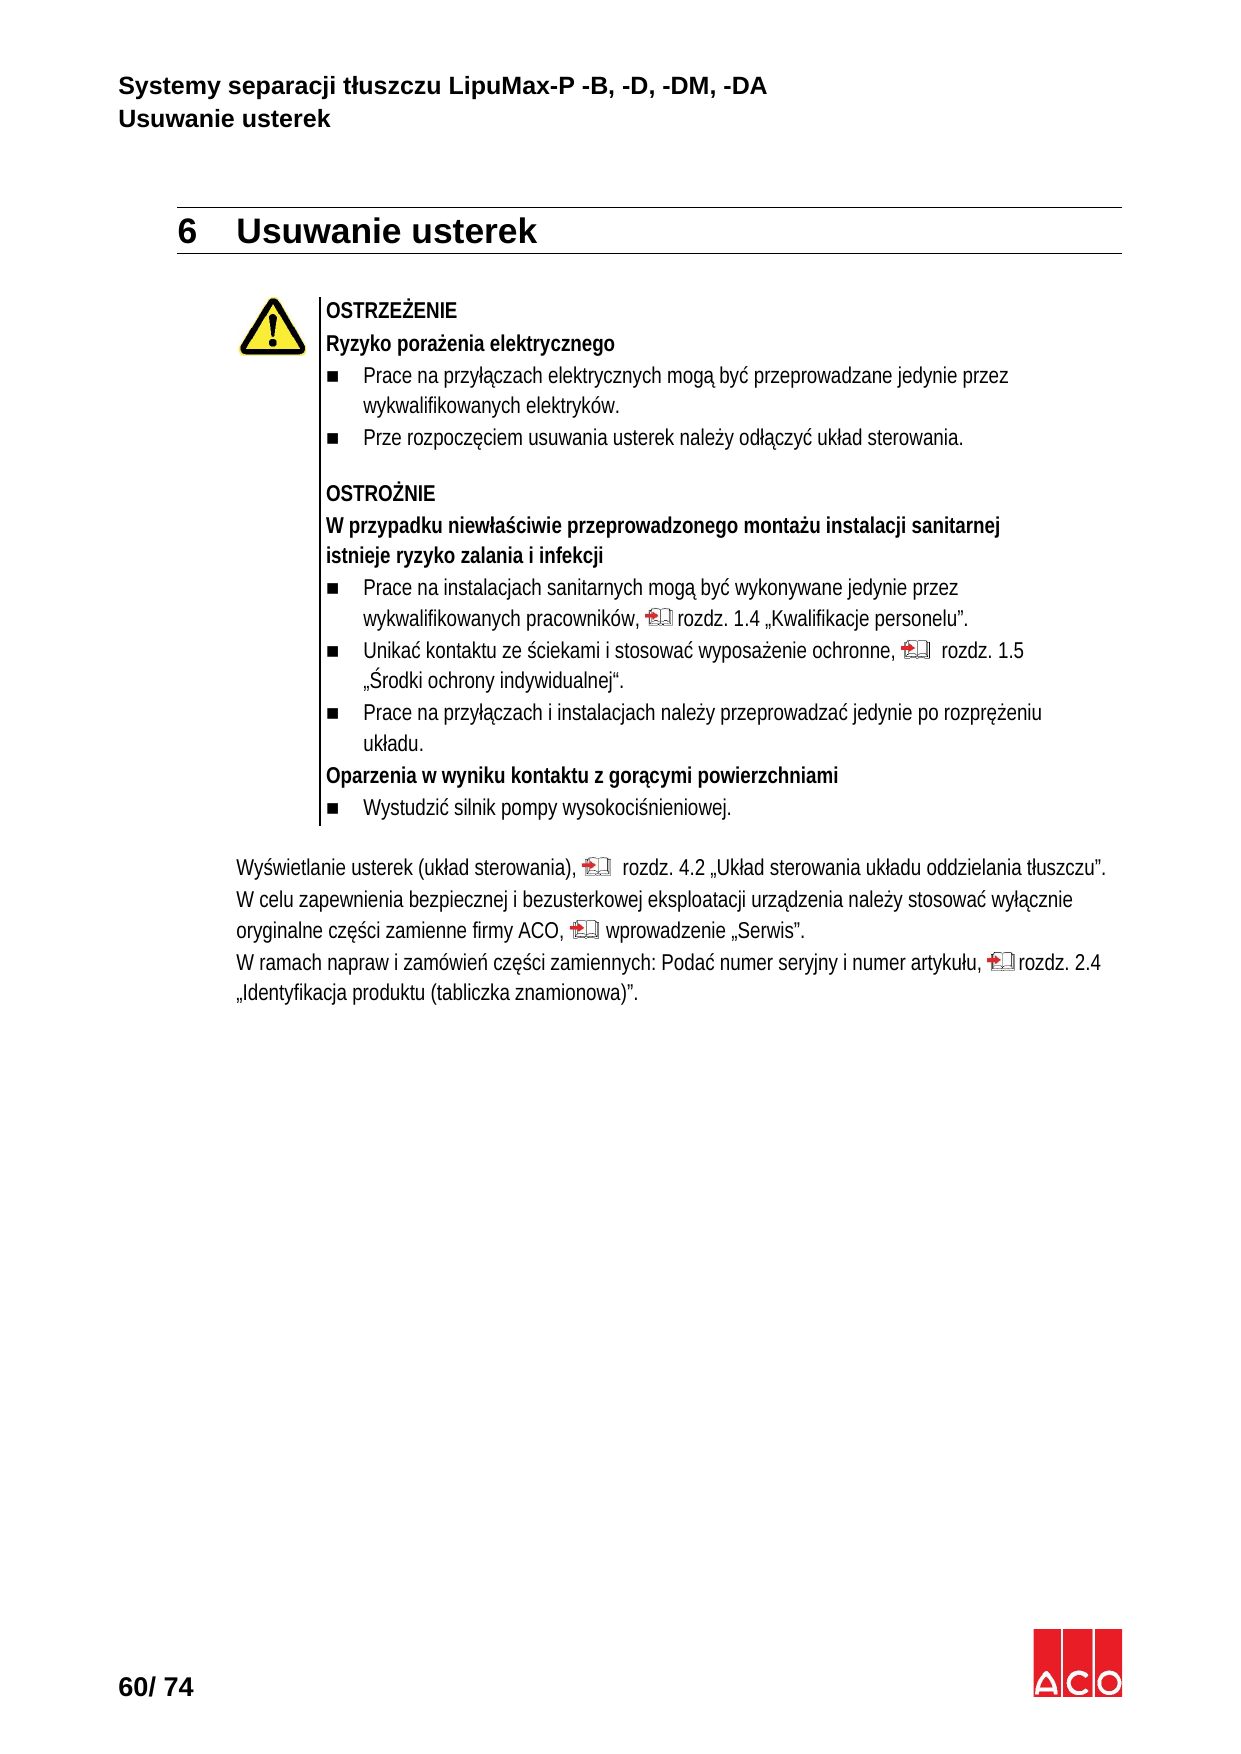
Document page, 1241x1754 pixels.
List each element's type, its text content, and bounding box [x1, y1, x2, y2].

picture [238, 297, 307, 356]
picture [900, 639, 937, 659]
picture [1033, 1629, 1123, 1697]
picture [645, 607, 678, 626]
table_header OSTRZEŻENIE Ryzyko porażenia elektrycznego Prace na przyłączach elektrycznych mogą być przeprowadzane jedynie przez wykwalifikowanych elektryków. Prze rozpoczęciem usuwania usterek należy odłączyć układ sterowania. OSTROŻNIE W przypadku niewłaściwie przeprowadzonego montażu instalacji sanitarnej istnieje ryzyko zalania i infekcji Prace na instalacjach sanitarnych mogą być wykonywane jedynie przez wykwalifikowanych pracowników, rozdz. 1.4 „Kwalifikacje personelu”. Unikać kontaktu ze ściekami i stosować wyposażenie ochronne, rozdz. 1.5 „Środki ochrony indywidualnej“. Prace na przyłączach i instalacjach należy przeprowadzać jedynie po rozprężeniu układu. Oparzenia w wyniku kontaktu z gorącymi powierzchniami Wystudzić silnik pompy wysokociśnieniowej. [321, 297, 1063, 826]
text Wyświetlanie usterek (układ sterowania), rozdz. 4.2 „Układ sterowania układu oddzielania tłuszczu”. [236, 854, 1122, 881]
table_header [237, 297, 319, 826]
picture [581, 856, 618, 876]
text W ramach napraw i zamówień części zamiennych: Podać numer seryjny i numer artykułu, rozdz. 2.4 „Identyfikacja produktu (tabliczka znamionowa)”. [236, 949, 1122, 1006]
subtitle 6 Usuwanie usterek [177, 208, 1122, 253]
picture [569, 919, 606, 939]
text W celu zapewnienia bezpiecznej i bezusterkowej eksploatacji urządzenia należy stosować wyłącznie oryginalne części zamienne firmy ACO, wprowadzenie „Serwis”. [236, 886, 1122, 943]
picture [987, 951, 1019, 971]
